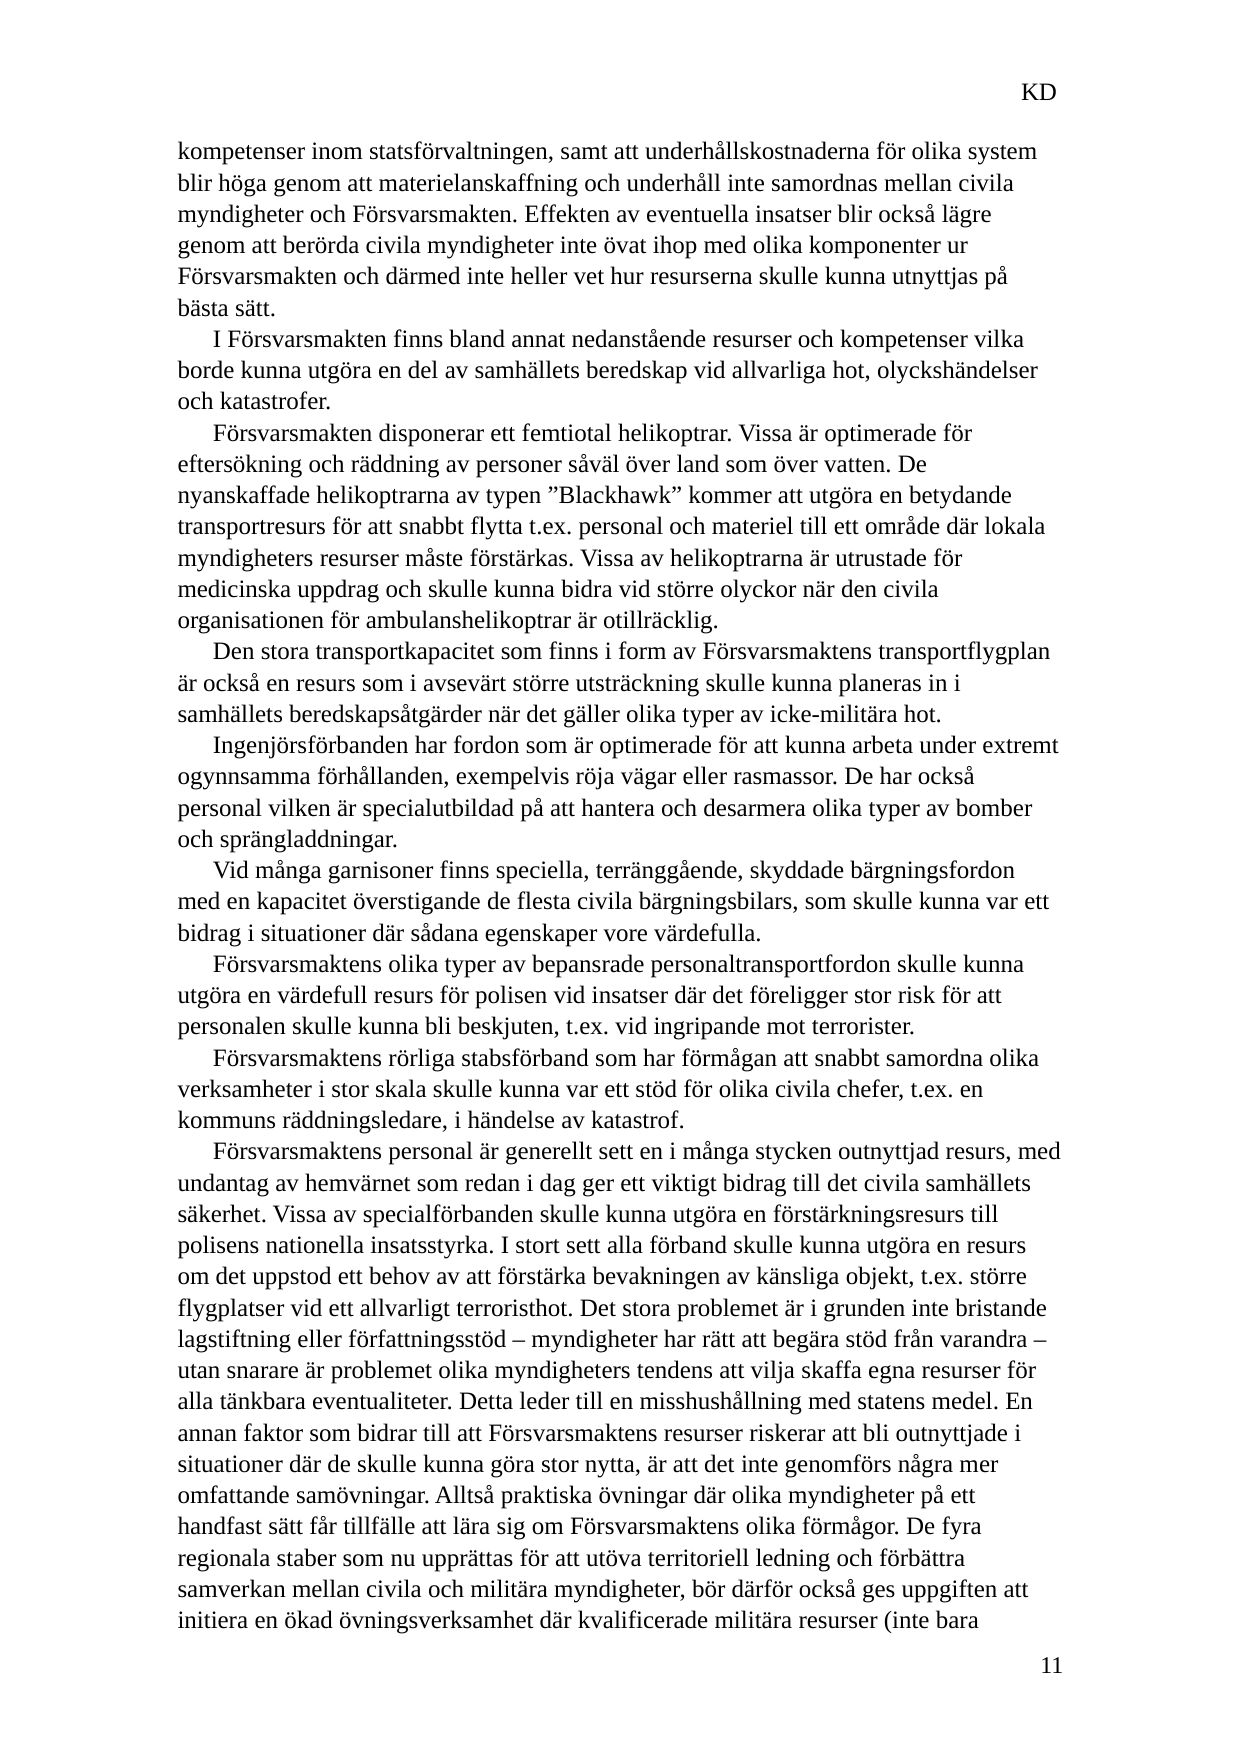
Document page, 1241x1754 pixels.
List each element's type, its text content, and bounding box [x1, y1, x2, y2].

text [177, 1134, 1063, 1634]
text Försvarsmakten disponerar ett femtiotal helikoptrar. Vissa är optimerade för eftersökning och räddning av personer såväl över land som över vatten. De nyanskaffade helikoptrarna av typen ”Blackhawk” kommer att utgöra en betydande transportresurs för att snabbt flytta t.ex. personal och materiel till ett område där lokala myndigheters resurser måste förstärkas. Vissa av helikoptrarna är utrustade för medicinska uppdrag och skulle kunna bidra vid större olyckor när den civila organisationen för ambulanshelikoptrar är otillräcklig. [177, 415, 1063, 634]
text Den stora transportkapacitet som finns i form av Försvarsmaktens transportflygplan är också en resurs som i avsevärt större utsträckning skulle kunna planeras in i samhällets beredskapsåtgärder när det gäller olika typer av icke-militära hot. [177, 634, 1063, 728]
text I Försvarsmakten finns bland annat nedanstående resurser och kompetenser vilka borde kunna utgöra en del av samhällets beredskap vid allvarliga hot, olyckshändelser och katastrofer. [177, 321, 1063, 415]
text Ingenjörsförbanden har fordon som är optimerade för att kunna arbeta under extremt ogynnsamma förhållanden, exempelvis röja vägar eller rasmassor. De har också personal vilken är specialutbildad på att hantera och desarmera olika typer av bomber och sprängladdningar. [177, 728, 1063, 853]
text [177, 134, 1063, 321]
text Försvarsmaktens rörliga stabsförband som har förmågan att snabbt samordna olika verksamheter i stor skala skulle kunna var ett stöd för olika civila chefer, t.ex. en kommuns räddningsledare, i händelse av katastrof. [177, 1040, 1063, 1134]
text Vid många garnisoner finns speciella, terränggående, skyddade bärgningsfordon med en kapacitet överstigande de flesta civila bärgningsbilars, som skulle kunna var ett bidrag i situationer där sådana egenskaper vore värdefulla. [177, 853, 1063, 946]
text Försvarsmaktens olika typer av bepansrade personaltransportfordon skulle kunna utgöra en värdefull resurs för polisen vid insatser där det föreligger stor risk för att personalen skulle kunna bli beskjuten, t.ex. vid ingripande mot terrorister. [177, 946, 1063, 1040]
